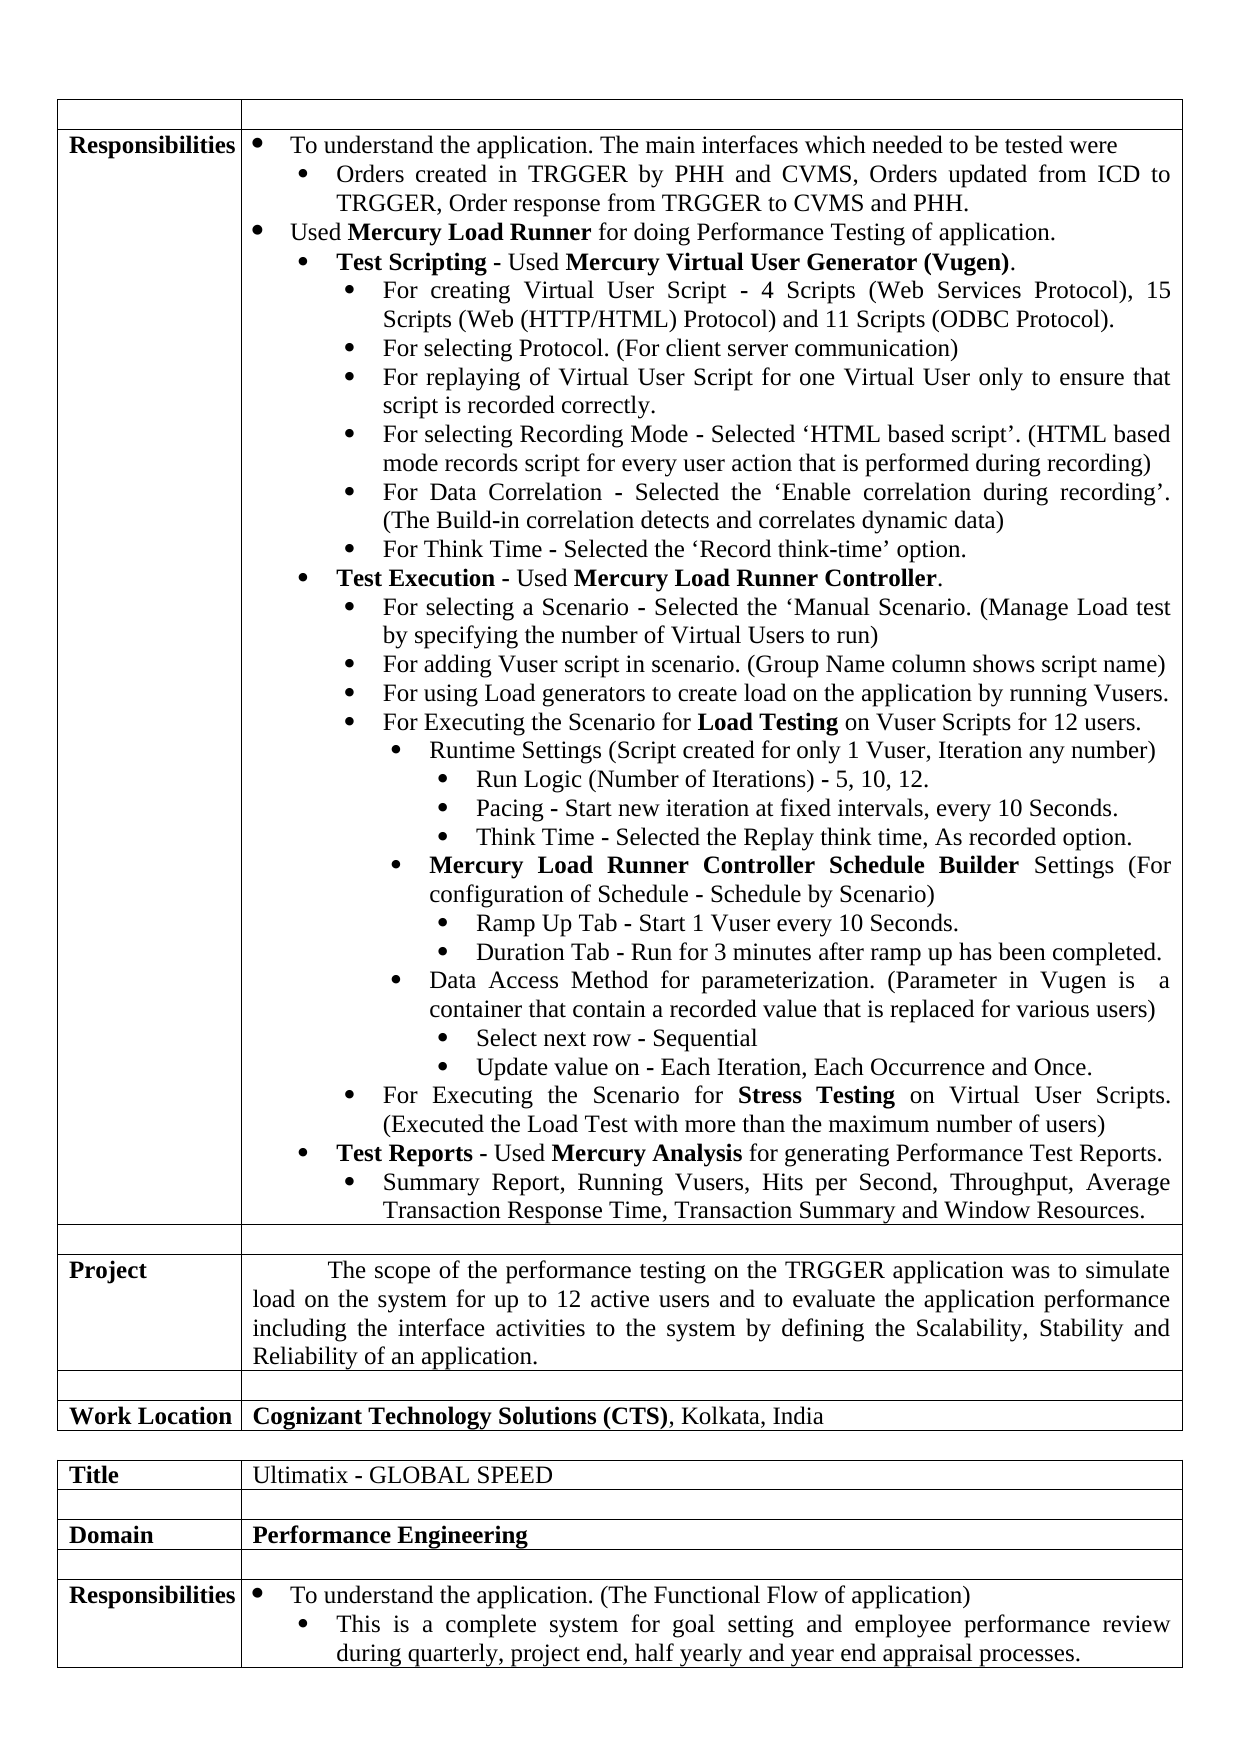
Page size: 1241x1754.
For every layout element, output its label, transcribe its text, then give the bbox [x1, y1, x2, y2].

table_cell [58, 1371, 241, 1400]
table_cell [242, 1225, 1182, 1254]
table_cell Cognizant Technology Solutions (CTS), Kolkata, India [242, 1401, 1182, 1430]
table_cell Work Location [58, 1401, 241, 1430]
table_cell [242, 1580, 1182, 1667]
table_cell To understand the application. The main interfaces which needed to be tested were Orders created in TRGGER by PHH and CVMS, Orders updated from ICD to TRGGER, Order response from TRGGER to CVMS and PHH. Used Mercury Load Runner for doing Performance Testing of application. Test Scripting - Used Mercury Virtual User Generator (Vugen). For creating Virtual User Script - 4 Scripts (Web Services Protocol), 15 Scripts (Web (HTTP/HTML) Protocol) and 11 Scripts (ODBC Protocol). For selecting Protocol. (For client server communication) For replaying of Virtual User Script for one Virtual User only to ensure that script is recorded correctly. For selecting Recording Mode - Selected ‘HTML based script’. (HTML based mode records script for every user action that is performed during recording) For Data Correlation - Selected the ‘Enable correlation during recording’. (The Build-in correlation detects and correlates dynamic data) For Think Time - Selected the ‘Record think-time’ option. Test Execution - Used Mercury Load Runner Controller. For selecting a Scenario - Selected the ‘Manual Scenario. (Manage Load test by specifying the number of Virtual Users to run) For adding Vuser script in scenario. (Group Name column shows script name) For using Load generators to create load on the application by running Vusers. For Executing the Scenario for Load Testing on Vuser Scripts for 12 users. Runtime Settings (Script created for only 1 Vuser, Iteration any number) Run Logic (Number of Iterations) - 5, 10, 12. Pacing - Start new iteration at fixed intervals, every 10 Seconds. Think Time - Selected the Replay think time, As recorded option. Mercury Load Runner Controller Schedule Builder Settings (For configuration of Schedule - Schedule by Scenario) Ramp Up Tab - Start 1 Vuser every 10 Seconds. Duration Tab - Run for 3 minutes after ramp up has been completed. Data Access Method for parameterization. (Parameter in Vugen is a container that contain a recorded value that is replaced for various users) Select next row - Sequential Update value on - Each Iteration, Each Occurrence and Once. For Executing the Scenario for Stress Testing on Virtual User Scripts. (Executed the Load Test with more than the maximum number of users) Test Reports - Used Mercury Analysis for generating Performance Test Reports. Summary Report, Running Vusers, Hits per Second, Throughput, Average Transaction Response Time, Transaction Summary and Window Resources. [242, 130, 1182, 1224]
table_cell [58, 1550, 241, 1579]
table_cell [58, 100, 241, 129]
table_cell [58, 1490, 241, 1519]
table_cell Responsibilities [58, 1580, 241, 1667]
table_cell Project [58, 1255, 241, 1370]
table_cell [242, 1371, 1182, 1400]
table_cell Performance Engineering [242, 1520, 1182, 1549]
table_cell [242, 1490, 1182, 1519]
table_cell [242, 100, 1182, 129]
table_cell [242, 1550, 1182, 1579]
table_cell [58, 1225, 241, 1254]
table_cell Domain [58, 1520, 241, 1549]
table_header Ultimatix - GLOBAL SPEED [242, 1461, 1182, 1489]
table_header Title [58, 1461, 241, 1489]
table_cell The scope of the performance testing on the TRGGER application was to simulate load on the system for up to 12 active users and to evaluate the application performance including the interface activities to the system by defining the Scalability, Stability and Reliability of an application. [242, 1255, 1182, 1370]
table_cell Responsibilities [58, 130, 241, 1224]
